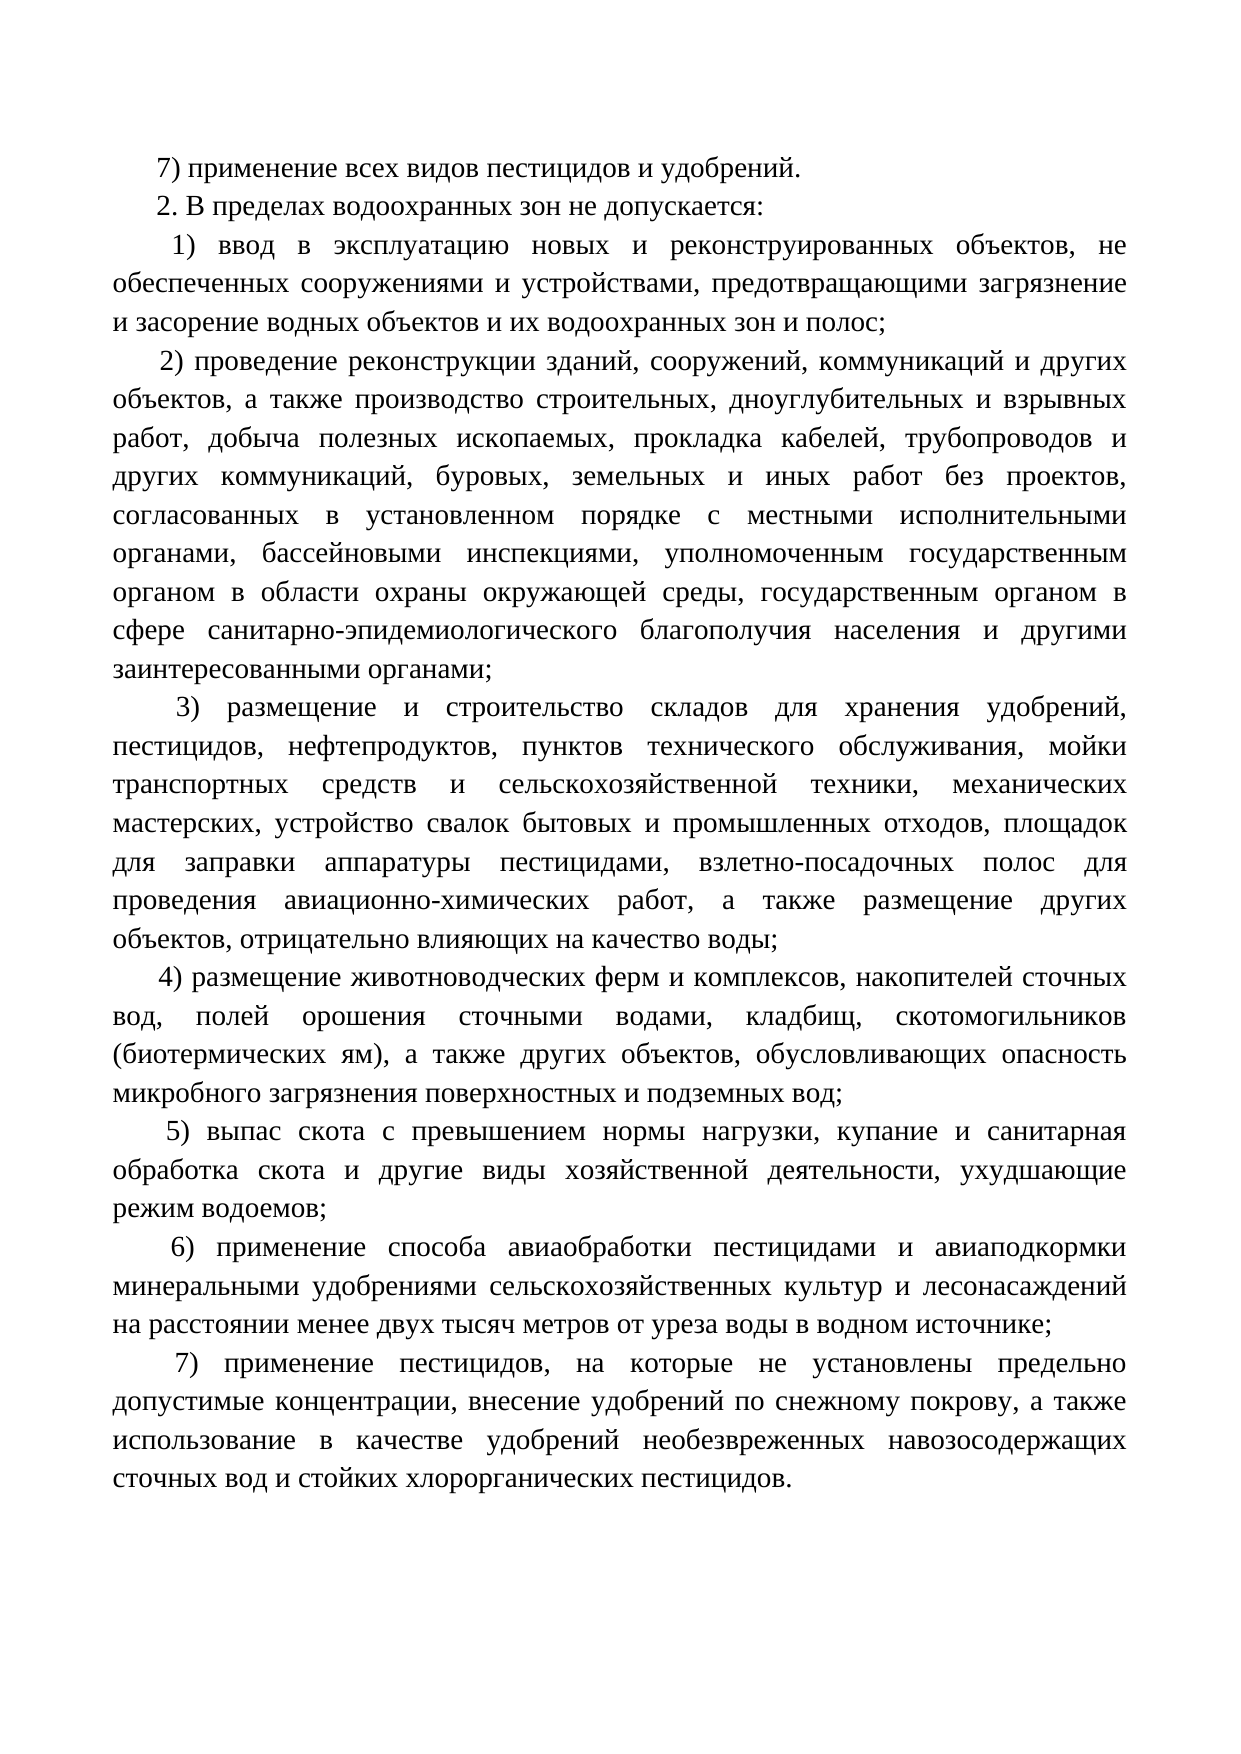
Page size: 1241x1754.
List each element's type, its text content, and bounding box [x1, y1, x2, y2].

text 3) размещение и строительство складов для хранения удобрений, пестицидов, нефтепродуктов, пунктов технического обслуживания, мойки транспортных средств и сельскохозяйственной техники, механических мастерских, устройство свалок бытовых и промышленных отходов, площадок для заправки аппаратуры пестицидами, взлетно-посадочных полос для проведения авиационно-химических работ, а также размещение других объектов, отрицательно влияющих на качество воды; [112, 689, 1128, 954]
text 2) проведение реконструкции зданий, сооружений, коммуникаций и других объектов, а также производство строительных, дноуглубительных и взрывных работ, добыча полезных ископаемых, прокладка кабелей, трубопроводов и других коммуникаций, буровых, земельных и иных работ без проектов, согласованных в установленном порядке с местными исполнительными органами, бассейновыми инспекциями, уполномоченным государственным органом в области охраны окружающей среды, государственным органом в сфере санитарно-эпидемиологического благополучия населения и другими заинтересованными органами; [112, 343, 1128, 684]
text 2. В пределах водоохранных зон не допускается: [112, 188, 1128, 222]
text 6) применение способа авиаобработки пестицидами и авиаподкормки минеральными удобрениями сельскохозяйственных культур и лесонасаждений на расстоянии менее двух тысяч метров от уреза воды в водном источнике; [112, 1229, 1128, 1340]
text 4) размещение животноводческих ферм и комплексов, накопителей сточных вод, полей орошения сточными водами, кладбищ, скотомогильников (биотермических ям), а также других объектов, обусловливающих опасность микробного загрязнения поверхностных и подземных вод; [112, 959, 1128, 1108]
text 7) применение пестицидов, на которые не установлены предельно допустимые концентрации, внесение удобрений по снежному покрову, а также использование в качестве удобрений необезвреженных навозосодержащих сточных вод и стойких хлорорганических пестицидов. [112, 1345, 1128, 1494]
text 1) ввод в эксплуатацию новых и реконструированных объектов, не обеспеченных сооружениями и устройствами, предотвращающими загрязнение и засорение водных объектов и их водоохранных зон и полос; [112, 227, 1128, 338]
text 5) выпас скота с превышением нормы нагрузки, купание и санитарная обработка скота и другие виды хозяйственной деятельности, ухудшающие режим водоемов; [112, 1113, 1128, 1224]
text 7) применение всех видов пестицидов и удобрений. [112, 150, 1128, 183]
